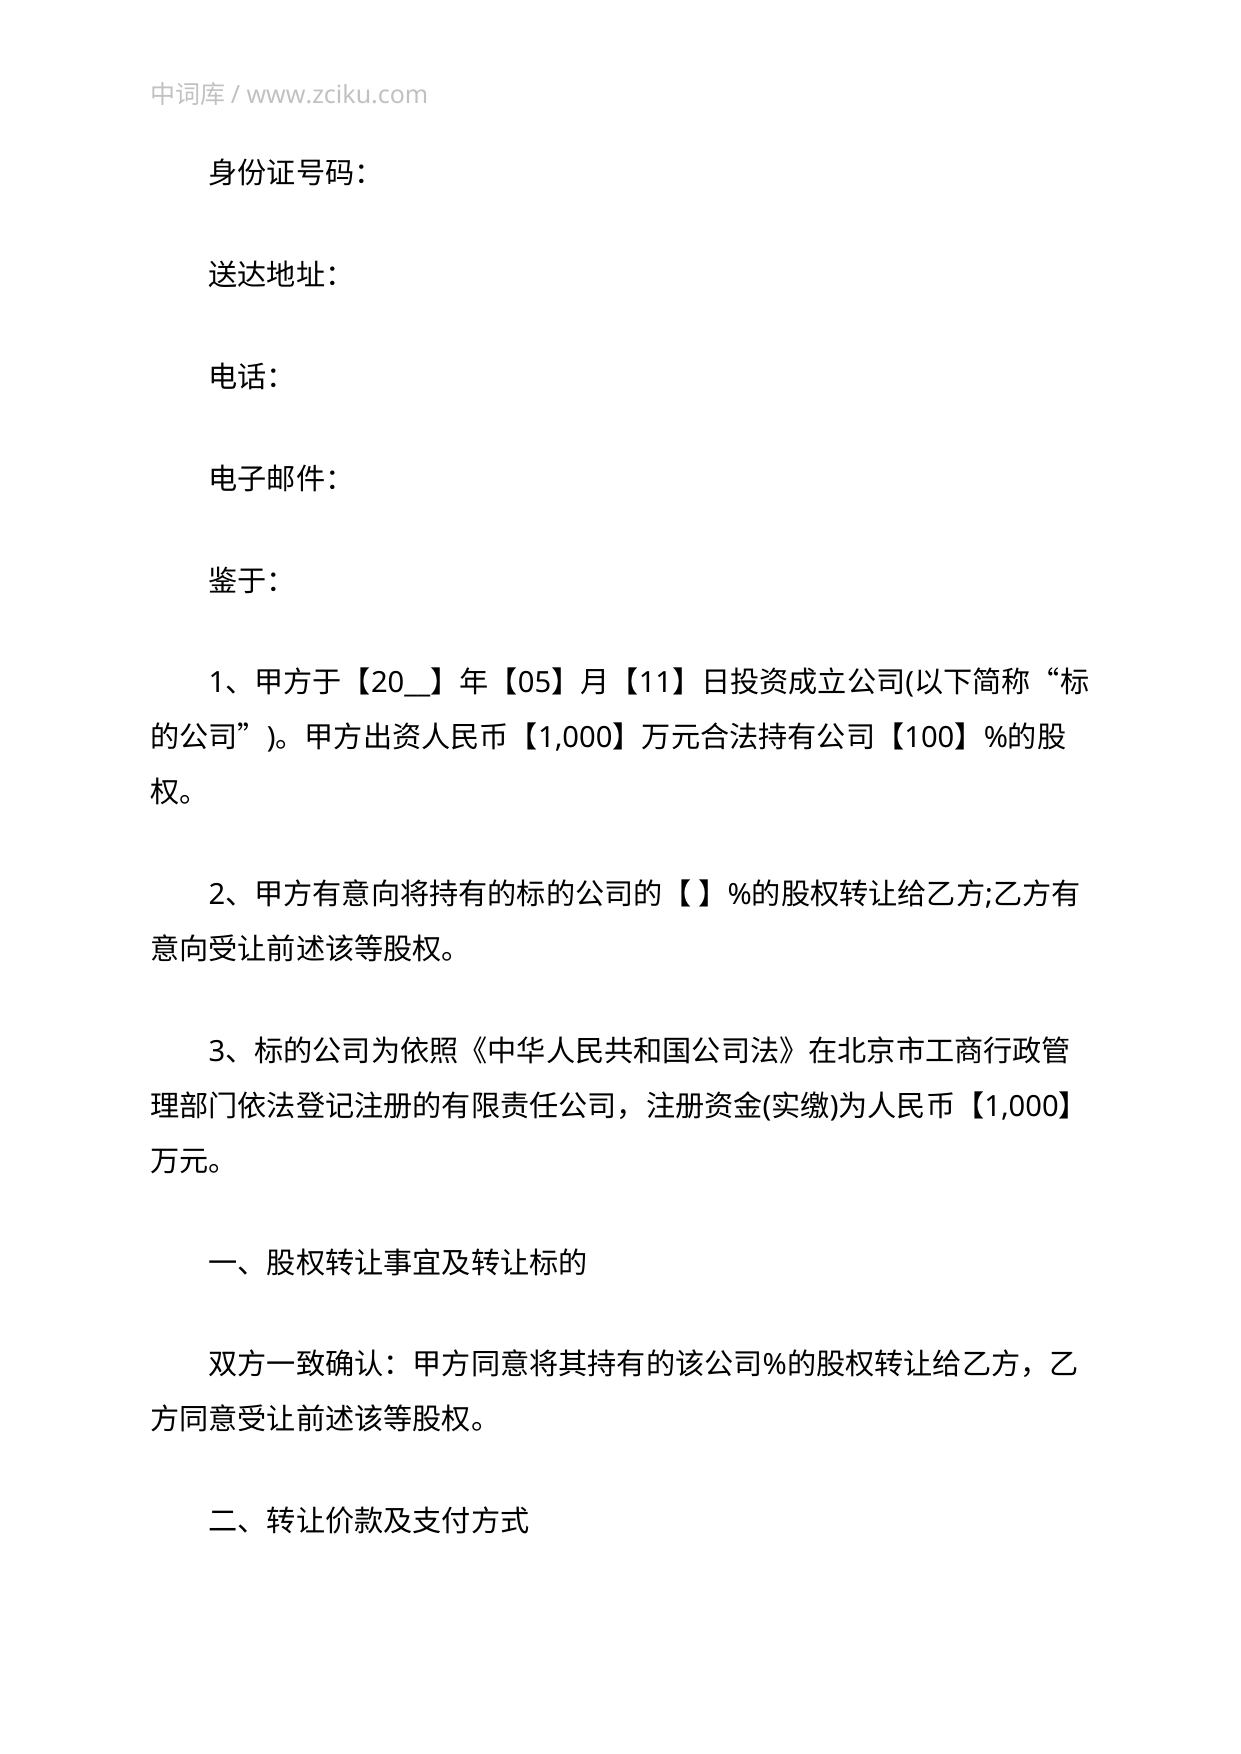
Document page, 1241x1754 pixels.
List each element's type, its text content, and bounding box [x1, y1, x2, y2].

text 1、甲方于【20__】年【05】月【11】日投资成立公司(以下简称“标的公司”)。甲方出资人民币【1,000】万元合法持有公司【100】%的股权。 [150, 659, 1090, 811]
text 送达地址： [150, 252, 1090, 294]
text 电话： [150, 353, 1090, 396]
text 电子邮件： [150, 455, 1090, 498]
text 鉴于： [150, 557, 1090, 599]
text 身份证号码： [150, 150, 1090, 192]
text 一、股权转让事宜及转让标的 [150, 1239, 1090, 1281]
text 3、标的公司为依照《中华人民共和国公司法》在北京市工商行政管理部门依法登记注册的有限责任公司，注册资金(实缴)为人民币【1,000】万元。 [150, 1027, 1090, 1180]
text 双方一致确认：甲方同意将其持有的该公司%的股权转让给乙方，乙方同意受让前述该等股权。 [150, 1341, 1090, 1438]
text 2、甲方有意向将持有的标的公司的【 】%的股权转让给乙方;乙方有意向受让前述该等股权。 [150, 871, 1090, 968]
text 二、转让价款及支付方式 [150, 1498, 1090, 1540]
